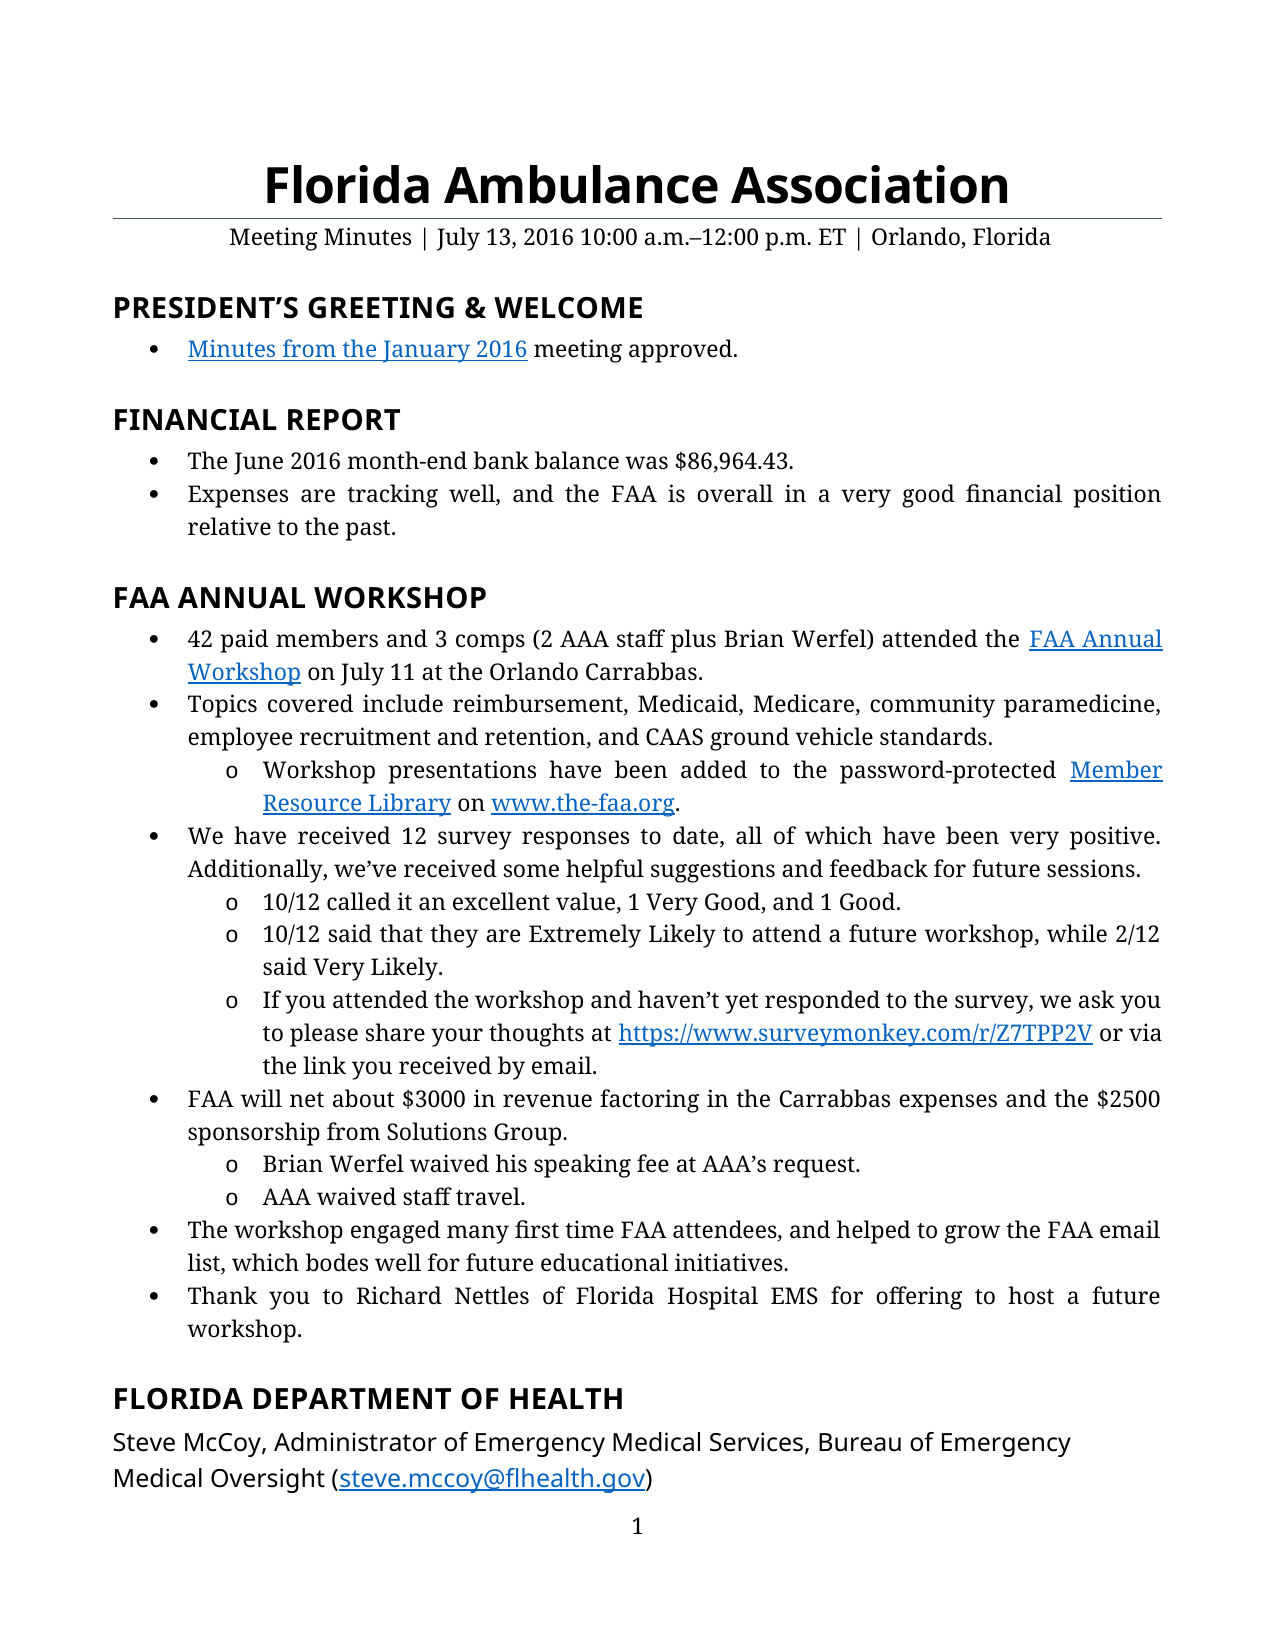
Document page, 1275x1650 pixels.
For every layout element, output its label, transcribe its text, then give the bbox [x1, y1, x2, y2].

list 42 paid members and 3 comps (2 AAA staff plus Brian Werfel) attended the FAA Annual Workshop on July 11 at the Orlando Carrabbas. [150, 623, 1162, 687]
title Florida Ambulance Association [112, 150, 1162, 218]
list The June 2016 month-end bank balance was $86,964.43. [150, 445, 1162, 476]
list AAA waived staff travel. [225, 1181, 1162, 1212]
list FAA will net about $3000 in revenue factoring in the Carrabbas expenses and the $2500 sponsorship from Solutions Group. [150, 1083, 1162, 1147]
subtitle Financial Report [112, 399, 1162, 439]
list 10/12 called it an excellent value, 1 Very Good, and 1 Good. [225, 885, 1162, 917]
list Workshop presentations have been added to the password-protected Member Resource Library on www.the-faa.org. [225, 754, 1162, 818]
subtitle Steve McCoy, Administrator of Emergency Medical Services, Bureau of Emergency Medical Oversight (steve.mccoy@flhealth.gov) [112, 1424, 1162, 1494]
list Expenses are tracking well, and the FAA is overall in a very good financial position relative to the past. [150, 478, 1162, 542]
list Minutes from the January 2016 meeting approved. [150, 333, 1162, 364]
list Topics covered include reimbursement, Medicaid, Medicare, community paramedicine, employee recruitment and retention, and CAAS ground vehicle standards. [150, 688, 1162, 752]
list The workshop engaged many first time FAA attendees, and helped to grow the FAA email list, which bodes well for future educational initiatives. [150, 1214, 1162, 1278]
list Thank you to Richard Nettles of Florida Hospital EMS for offering to host a future workshop. [150, 1280, 1162, 1344]
list Brian Werfel waived his speaking fee at AAA’s request. [225, 1148, 1162, 1179]
list 10/12 said that they are Extremely Likely to attend a future workshop, while 2/12 said Very Likely. [225, 918, 1162, 982]
list If you attended the workshop and haven’t yet responded to the survey, we ask you to please share your thoughts at https://www.surveymonkey.com/r/Z7TPP2V or via the link you received by email. [225, 984, 1162, 1081]
subtitle President’s Greeting & WeLCome [112, 287, 1162, 327]
subtitle FAA Annual Workshop [112, 577, 1162, 617]
list We have received 12 survey responses to date, all of which have been very positive. Additionally, we’ve received some helpful suggestions and feedback for future sessions. [150, 820, 1162, 884]
subtitle Florida Department of Health [112, 1379, 1162, 1418]
